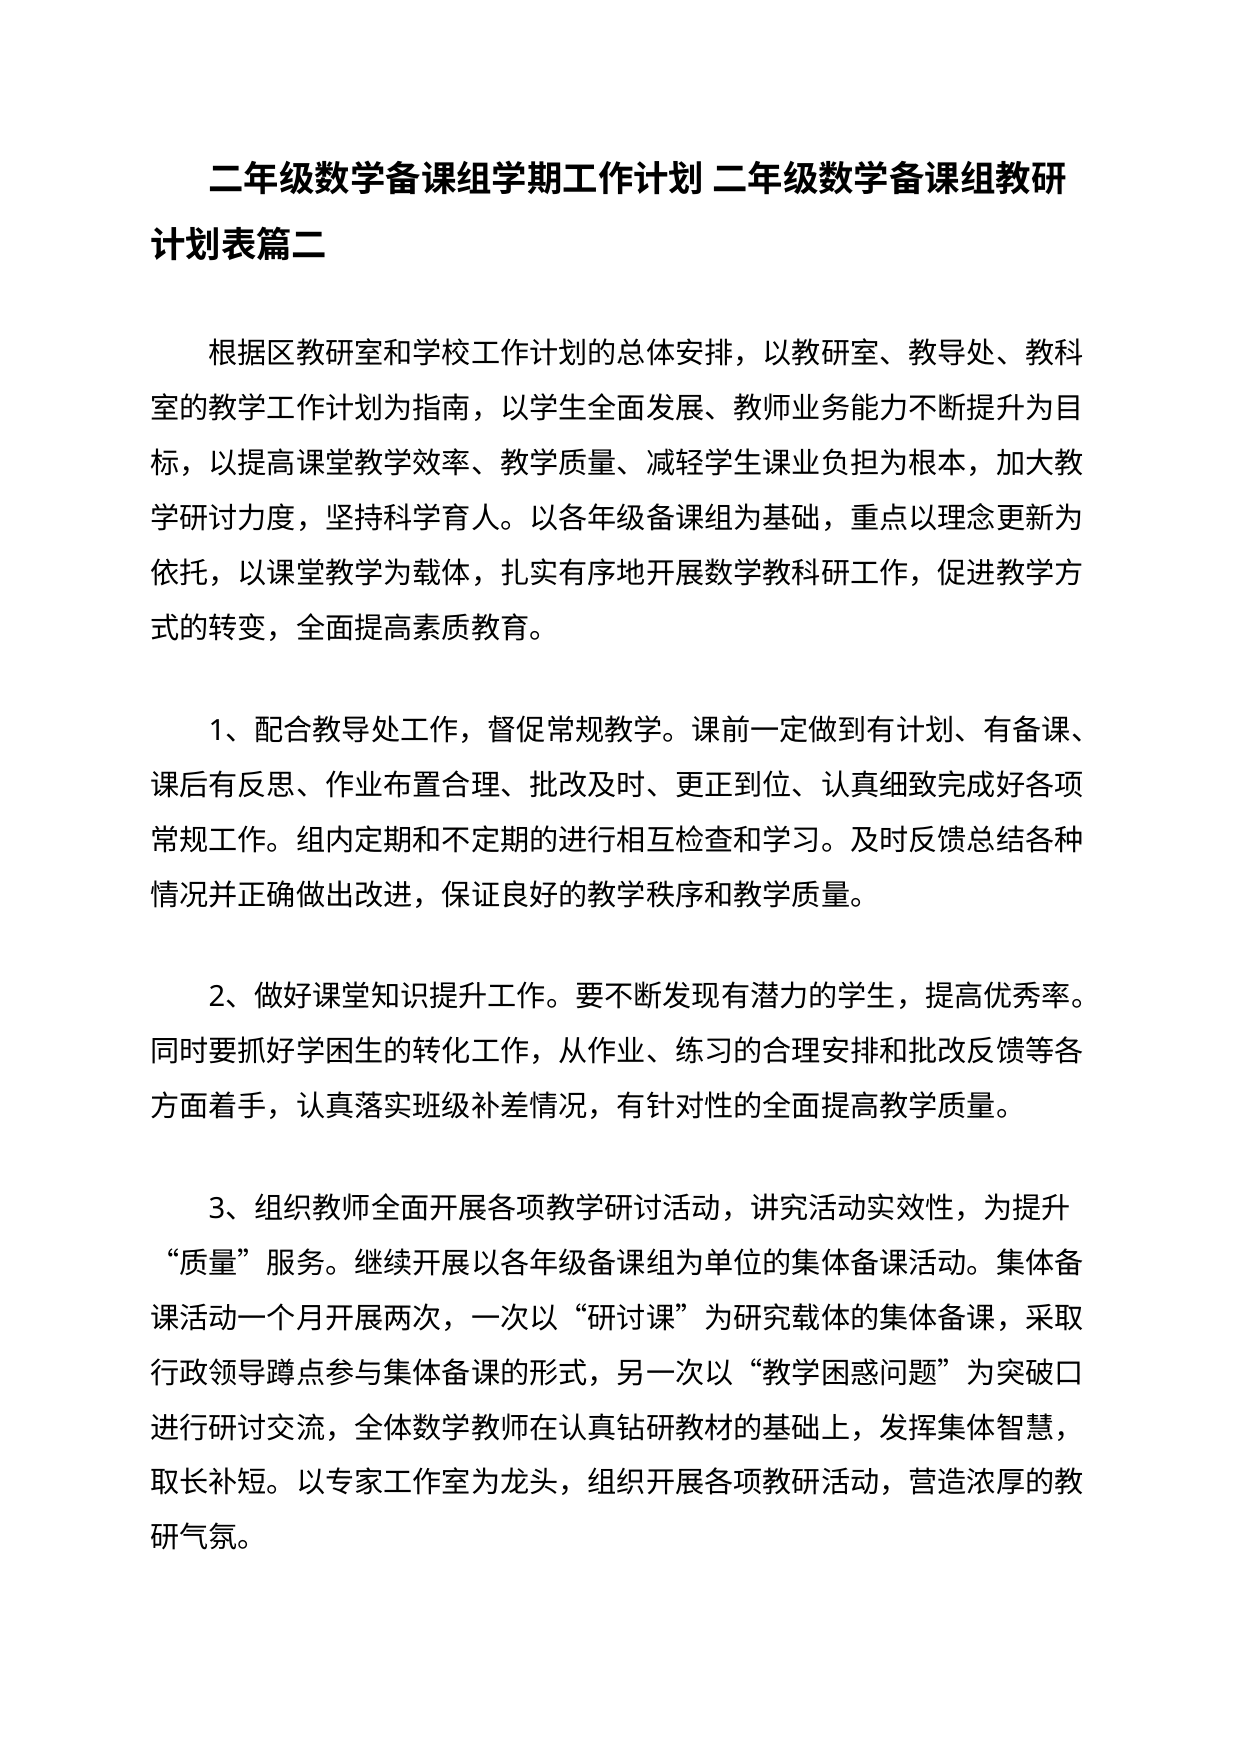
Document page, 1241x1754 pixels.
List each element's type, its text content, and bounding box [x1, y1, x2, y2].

text 根据区教研室和学校工作计划的总体安排，以教研室、教导处、教科室的教学工作计划为指南，以学生全面发展、教师业务能力不断提升为目标，以提高课堂教学效率、教学质量、减轻学生课业负担为根本，加大教学研讨力度，坚持科学育人。以各年级备课组为基础，重点以理念更新为依托，以课堂教学为载体，扎实有序地开展数学教科研工作，促进教学方式的转变，全面提高素质教育。 [150, 330, 1090, 647]
text 二年级数学备课组学期工作计划 二年级数学备课组教研计划表篇二 [150, 150, 1090, 268]
text 3、组织教师全面开展各项教学研讨活动，讲究活动实效性，为提升“质量”服务。继续开展以各年级备课组为单位的集体备课活动。集体备课活动一个月开展两次，一次以“研讨课”为研究载体的集体备课，采取行政领导蹲点参与集体备课的形式，另一次以“教学困惑问题”为突破口进行研讨交流，全体数学教师在认真钻研教材的基础上，发挥集体智慧，取长补短。以专家工作室为龙头，组织开展各项教研活动，营造浓厚的教研气氛。 [150, 1184, 1090, 1556]
text 2、做好课堂知识提升工作。要不断发现有潜力的学生，提高优秀率。同时要抓好学困生的转化工作，从作业、练习的合理安排和批改反馈等各方面着手，认真落实班级补差情况，有针对性的全面提高教学质量。 [150, 973, 1090, 1125]
text 1、配合教导处工作，督促常规教学。课前一定做到有计划、有备课、课后有反思、作业布置合理、批改及时、更正到位、认真细致完成好各项常规工作。组内定期和不定期的进行相互检查和学习。及时反馈总结各种情况并正确做出改进，保证良好的教学秩序和教学质量。 [150, 706, 1090, 913]
